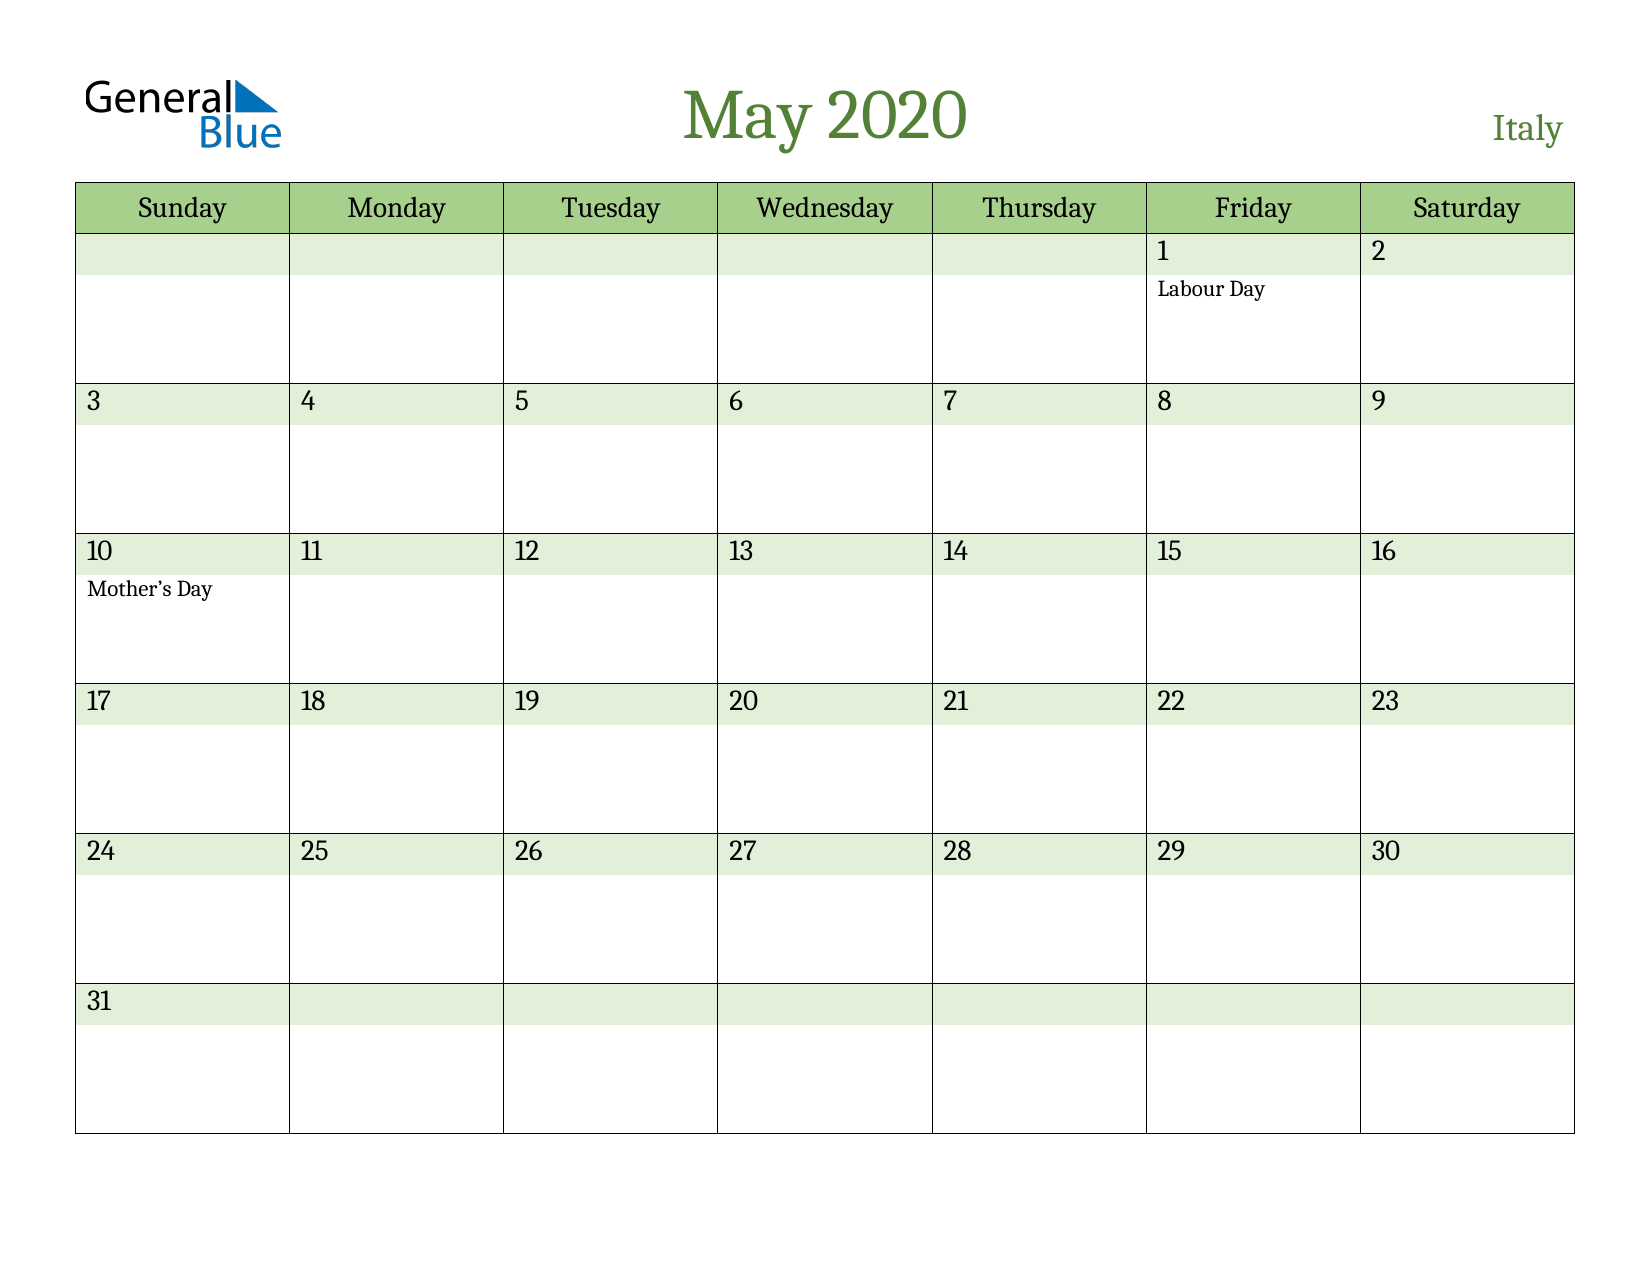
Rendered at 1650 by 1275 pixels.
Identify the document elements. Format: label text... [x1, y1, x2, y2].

table_cell [1361, 275, 1574, 383]
table_cell 13 [718, 534, 932, 575]
table_cell [933, 275, 1146, 383]
table_cell [933, 234, 1146, 275]
table_cell 23 [1361, 684, 1574, 725]
table_cell [76, 275, 289, 383]
table_cell 31 [76, 984, 289, 1025]
table_cell [1147, 425, 1360, 533]
table_cell [290, 425, 503, 533]
table_cell [718, 725, 932, 833]
table_cell [933, 425, 1146, 533]
table_header [76, 75, 503, 182]
table_cell [504, 875, 717, 983]
table_cell [504, 425, 717, 533]
table_cell [718, 234, 932, 275]
table_cell [504, 234, 717, 275]
table_cell [718, 425, 932, 533]
table_cell [76, 234, 289, 275]
table_cell 5 [504, 384, 717, 425]
table_cell [1147, 875, 1360, 983]
table_cell [290, 984, 503, 1025]
table_cell 24 [76, 834, 289, 875]
table_cell [718, 875, 932, 983]
table_cell [1147, 725, 1360, 833]
table_cell [76, 725, 289, 833]
table_cell [1361, 575, 1574, 683]
table_cell 8 [1147, 384, 1360, 425]
table_cell 1 [1147, 234, 1360, 275]
table_cell 10 [76, 534, 289, 575]
table_cell [933, 875, 1146, 983]
table_cell 28 [933, 834, 1146, 875]
table_cell [290, 234, 503, 275]
table_cell Labour Day [1147, 275, 1360, 383]
table_cell [718, 1025, 932, 1133]
table_cell 26 [504, 834, 717, 875]
table_cell [933, 1025, 1146, 1133]
table_cell [504, 575, 717, 683]
table_cell [1361, 725, 1574, 833]
table_cell 9 [1361, 384, 1574, 425]
table_cell [290, 275, 503, 383]
table_cell Sunday [76, 183, 289, 233]
table_cell 30 [1361, 834, 1574, 875]
table_cell Thursday [933, 183, 1146, 233]
table_cell [290, 575, 503, 683]
table_header Italy [1146, 75, 1574, 182]
table_cell 12 [504, 534, 717, 575]
table_cell [76, 425, 289, 533]
table_cell [718, 984, 932, 1025]
table_cell 22 [1147, 684, 1360, 725]
table_cell 18 [290, 684, 503, 725]
table_cell 3 [76, 384, 289, 425]
table_cell Monday [290, 183, 503, 233]
table_cell [718, 575, 932, 683]
table_cell [76, 875, 289, 983]
table_cell [933, 725, 1146, 833]
table_cell Saturday [1361, 183, 1574, 233]
table_cell 6 [718, 384, 932, 425]
table_cell [1361, 875, 1574, 983]
table_cell [1147, 984, 1360, 1025]
table_cell [290, 725, 503, 833]
table_cell Friday [1147, 183, 1360, 233]
table_cell 27 [718, 834, 932, 875]
table_cell [1361, 425, 1574, 533]
table_cell [504, 725, 717, 833]
table_cell Wednesday [718, 183, 932, 233]
table_cell [504, 984, 717, 1025]
table_cell 25 [290, 834, 503, 875]
table_cell [1361, 984, 1574, 1025]
table_cell [290, 875, 503, 983]
table_cell [504, 1025, 717, 1133]
table_cell [933, 575, 1146, 683]
table_cell [1147, 575, 1360, 683]
table_cell 2 [1361, 234, 1574, 275]
table_cell 4 [290, 384, 503, 425]
table_cell 14 [933, 534, 1146, 575]
table_cell [718, 275, 932, 383]
table_cell 19 [504, 684, 717, 725]
table_cell [1147, 1025, 1360, 1133]
table_cell 11 [290, 534, 503, 575]
table_cell [76, 1025, 289, 1133]
picture [86, 80, 281, 148]
table_cell [933, 984, 1146, 1025]
table_cell [290, 1025, 503, 1133]
table_header May 2020 [504, 75, 1146, 182]
table_cell [1361, 1025, 1574, 1133]
table_cell 21 [933, 684, 1146, 725]
table_cell 7 [933, 384, 1146, 425]
table_cell 29 [1147, 834, 1360, 875]
table_cell Tuesday [504, 183, 717, 233]
table_cell 17 [76, 684, 289, 725]
table_cell [504, 275, 717, 383]
table_cell Mother’s Day [76, 575, 289, 683]
table_cell 20 [718, 684, 932, 725]
table_cell 15 [1147, 534, 1360, 575]
table_cell 16 [1361, 534, 1574, 575]
